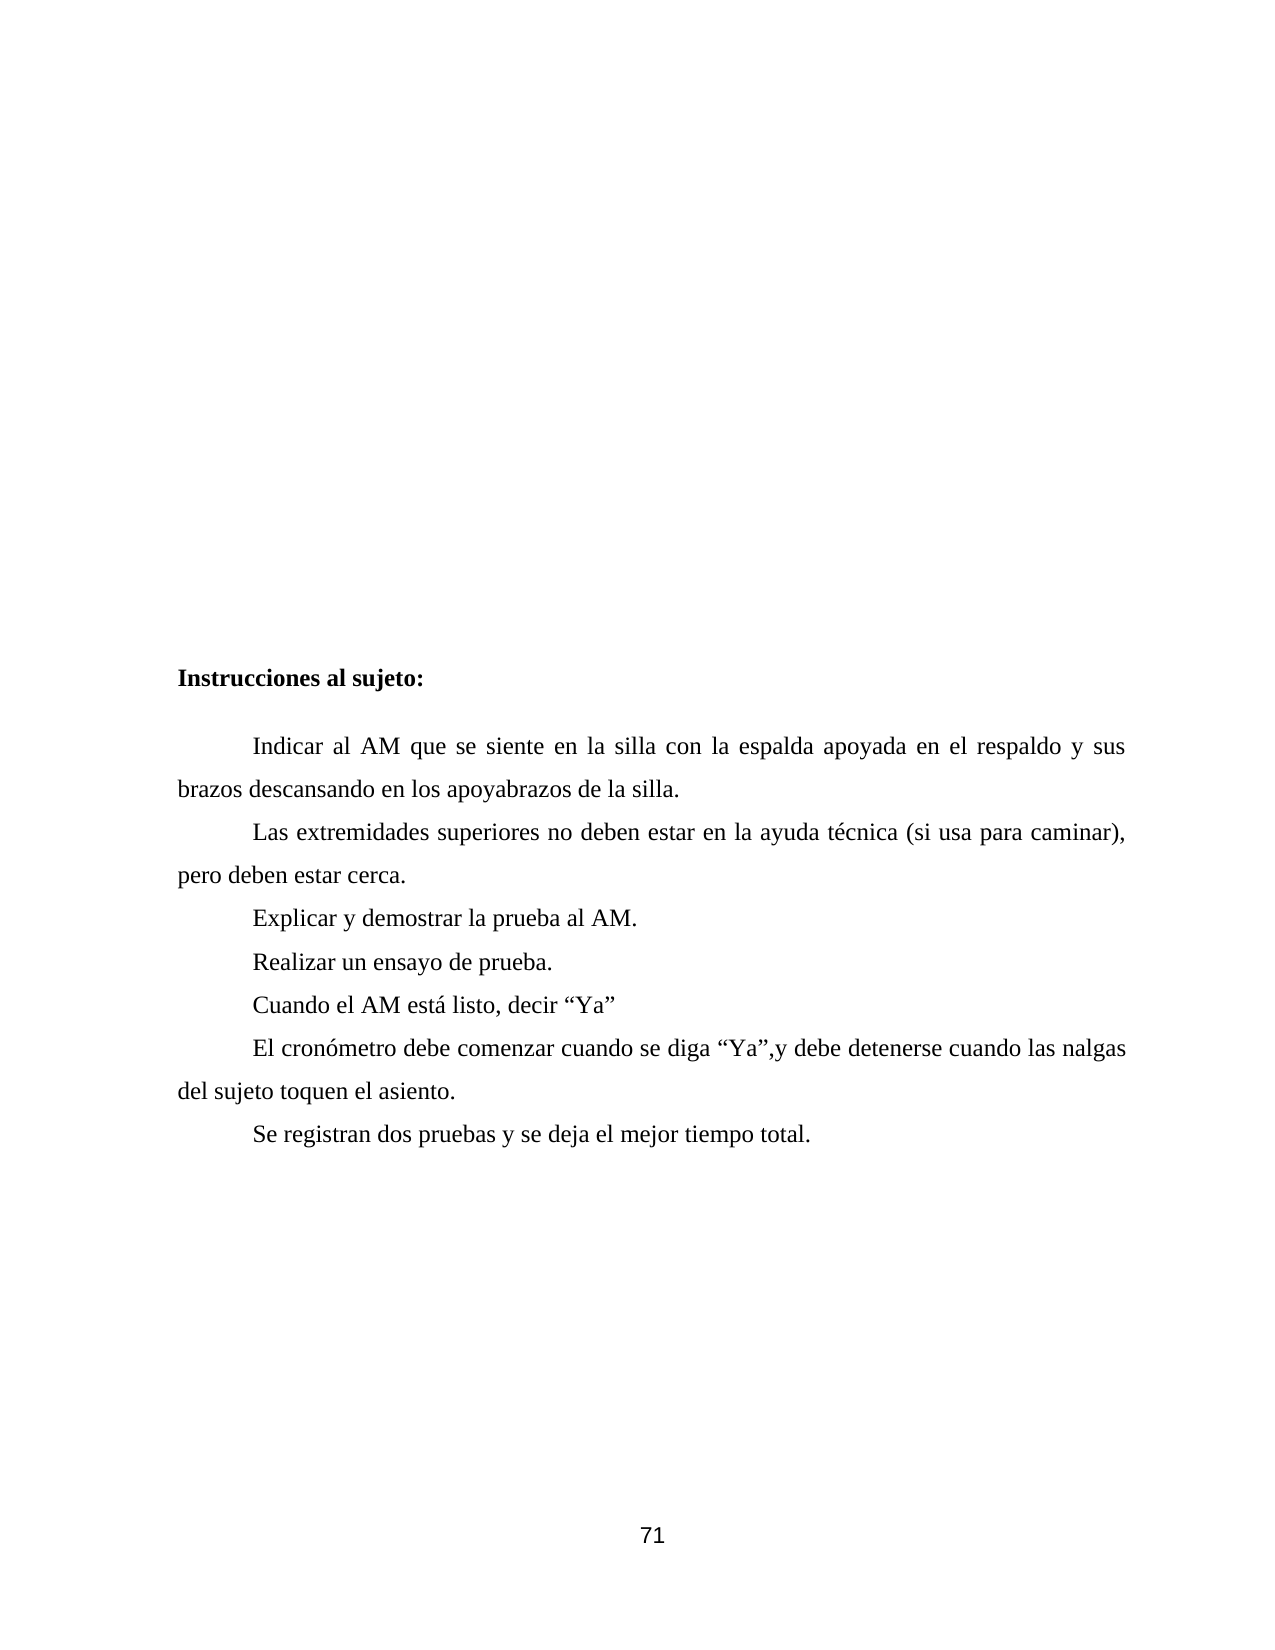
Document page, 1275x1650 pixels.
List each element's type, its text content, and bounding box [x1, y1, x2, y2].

text El cronómetro debe comenzar cuando se diga “Ya”,y debe detenerse cuando las nalgas del sujeto toquen el asiento. [177, 1033, 1127, 1105]
text Se registran dos pruebas y se deja el mejor tiempo total. [177, 1119, 1127, 1148]
text Cuando el AM está listo, decir “Ya” [177, 990, 1127, 1018]
text Explicar y demostrar la prueba al AM. [177, 903, 1127, 932]
text Realizar un ensayo de prueba. [177, 947, 1127, 975]
text Las extremidades superiores no deben estar en la ayuda técnica (si usa para caminar), pero deben estar cerca. [177, 817, 1127, 889]
text Instrucciones al sujeto: [177, 663, 1127, 692]
text Indicar al AM que se siente en la silla con la espalda apoyada en el respaldo y sus brazos descansando en los apoyabrazos de la silla. [177, 731, 1127, 803]
